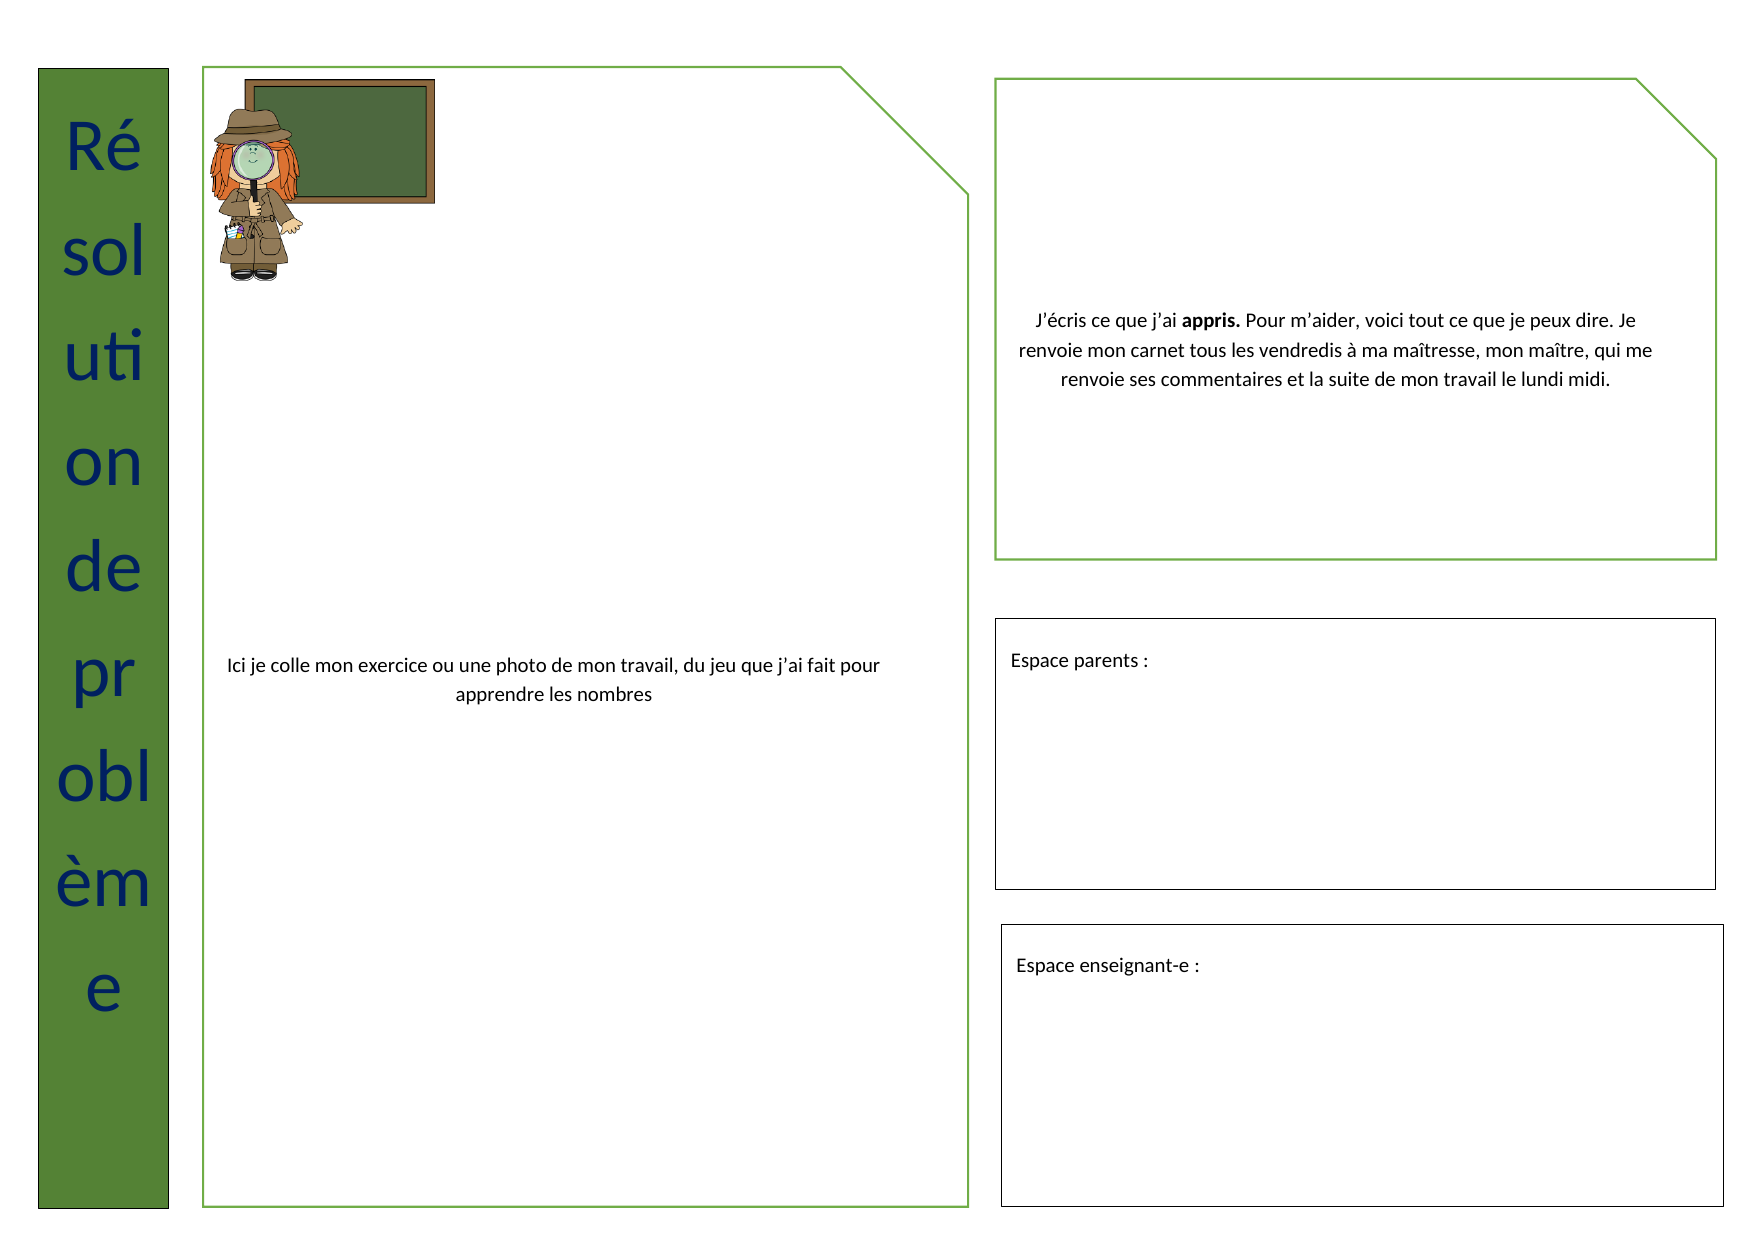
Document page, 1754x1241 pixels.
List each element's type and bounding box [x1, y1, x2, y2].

picture [210, 79, 435, 281]
